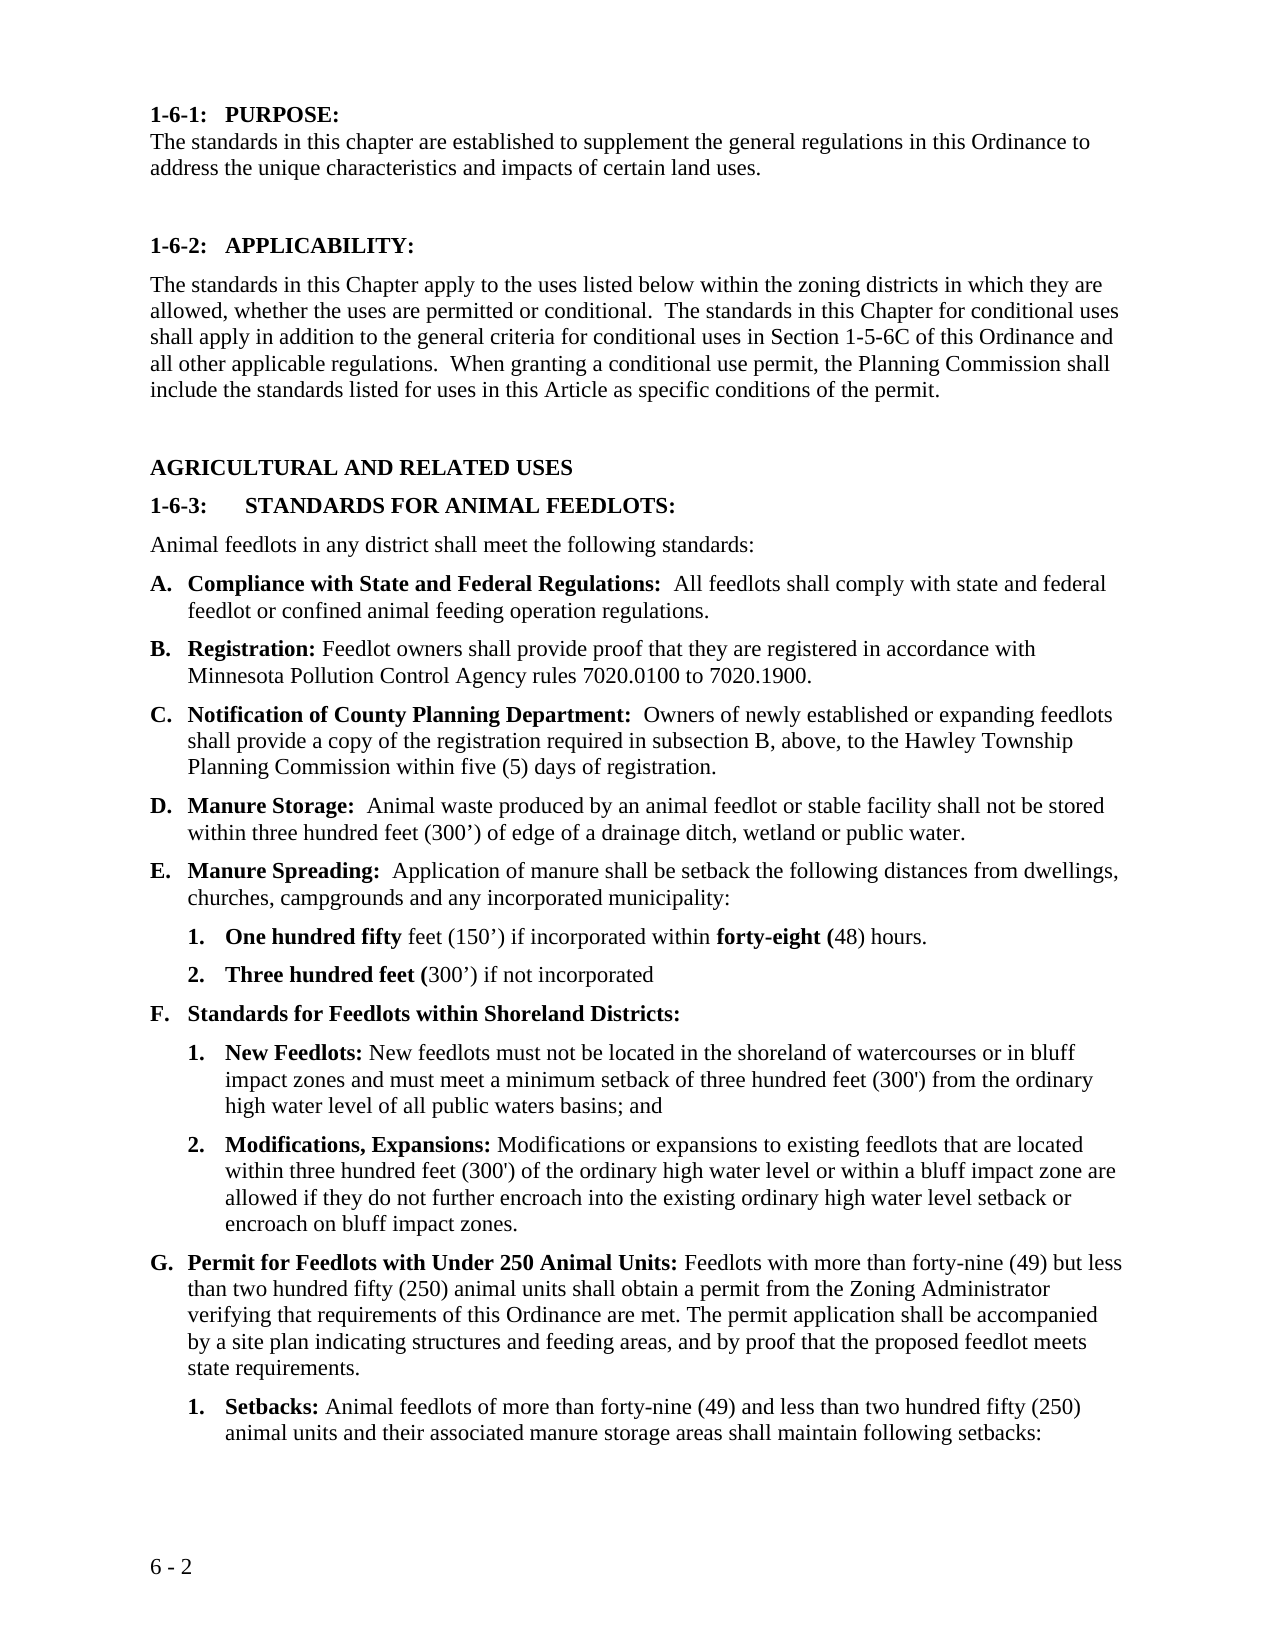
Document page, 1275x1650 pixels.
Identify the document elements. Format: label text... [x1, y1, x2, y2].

list Manure Storage: Animal waste produced by an animal feedlot or stable facility shall not be stored within three hundred feet (300’) of edge of a drainage ditch, wetland or public water. [150, 792, 1125, 845]
text AGRICULTURAL AND RELATED USES [150, 454, 1125, 480]
text 1-6-1: PURPOSE: [150, 101, 1125, 128]
list Permit for Feedlots with Under 250 Animal Units: Feedlots with more than forty-nine (49) but less than two hundred fifty (250) animal units shall obtain a permit from the Zoning Administrator verifying that requirements of this Ordinance are met. The permit application shall be accompanied by a site plan indicating structures and feeding areas, and by proof that the proposed feedlot meets state requirements. [150, 1249, 1125, 1381]
list Three hundred feet (300’) if not incorporated [187, 962, 1125, 988]
list Manure Spreading: Application of manure shall be setback the following distances from dwellings, churches, campgrounds and any incorporated municipality: [150, 857, 1125, 910]
list Modifications, Expansions: Modifications or expansions to existing feedlots that are located within three hundred feet (300') of the ordinary high water level or within a bluff impact zone are allowed if they do not further encroach into the existing ordinary high water level setback or encroach on bluff impact zones. [187, 1131, 1125, 1236]
list Registration: Feedlot owners shall provide proof that they are registered in accordance with Minnesota Pollution Control Agency rules 7020.0100 to 7020.1900. [150, 636, 1125, 688]
text 1-6-3: STANDARDS FOR ANIMAL FEEDLOTS: [150, 493, 1125, 519]
text The standards in this Chapter apply to the uses listed below within the zoning districts in which they are allowed, whether the uses are permitted or conditional. The standards in this Chapter for conditional uses shall apply in addition to the general criteria for conditional uses in Section 1-5-6C of this Ordinance and all other applicable regulations. When granting a conditional use permit, the Planning Commission shall include the standards listed for uses in this Article as specific conditions of the permit. [150, 271, 1125, 402]
list Standards for Feedlots within Shoreland Districts: [150, 1000, 1125, 1027]
list Compliance with State and Federal Regulations: All feedlots shall comply with state and federal feedlot or confined animal feeding operation regulations. [150, 570, 1125, 623]
list Setbacks: Animal feedlots of more than forty-nine (49) and less than two hundred fifty (250) animal units and their associated manure storage areas shall maintain following setbacks: [187, 1393, 1125, 1446]
list New Feedlots: New feedlots must not be located in the shoreland of watercourses or in bluff impact zones and must meet a minimum setback of three hundred feet (300') from the ordinary high water level of all public waters basins; and [187, 1039, 1125, 1118]
text The standards in this chapter are established to supplement the general regulations in this Ordinance to address the unique characteristics and impacts of certain land uses. [150, 128, 1125, 180]
text Animal feedlots in any district shall meet the following standards: [150, 531, 1125, 558]
list One hundred fifty feet (150’) if incorporated within forty-eight (48) hours. [187, 923, 1125, 949]
text 1-6-2: APPLICABILITY: [150, 232, 1125, 258]
list Notification of County Planning Department: Owners of newly established or expanding feedlots shall provide a copy of the registration required in subsection B, above, to the Hawley Township Planning Commission within five (5) days of registration. [150, 701, 1125, 780]
